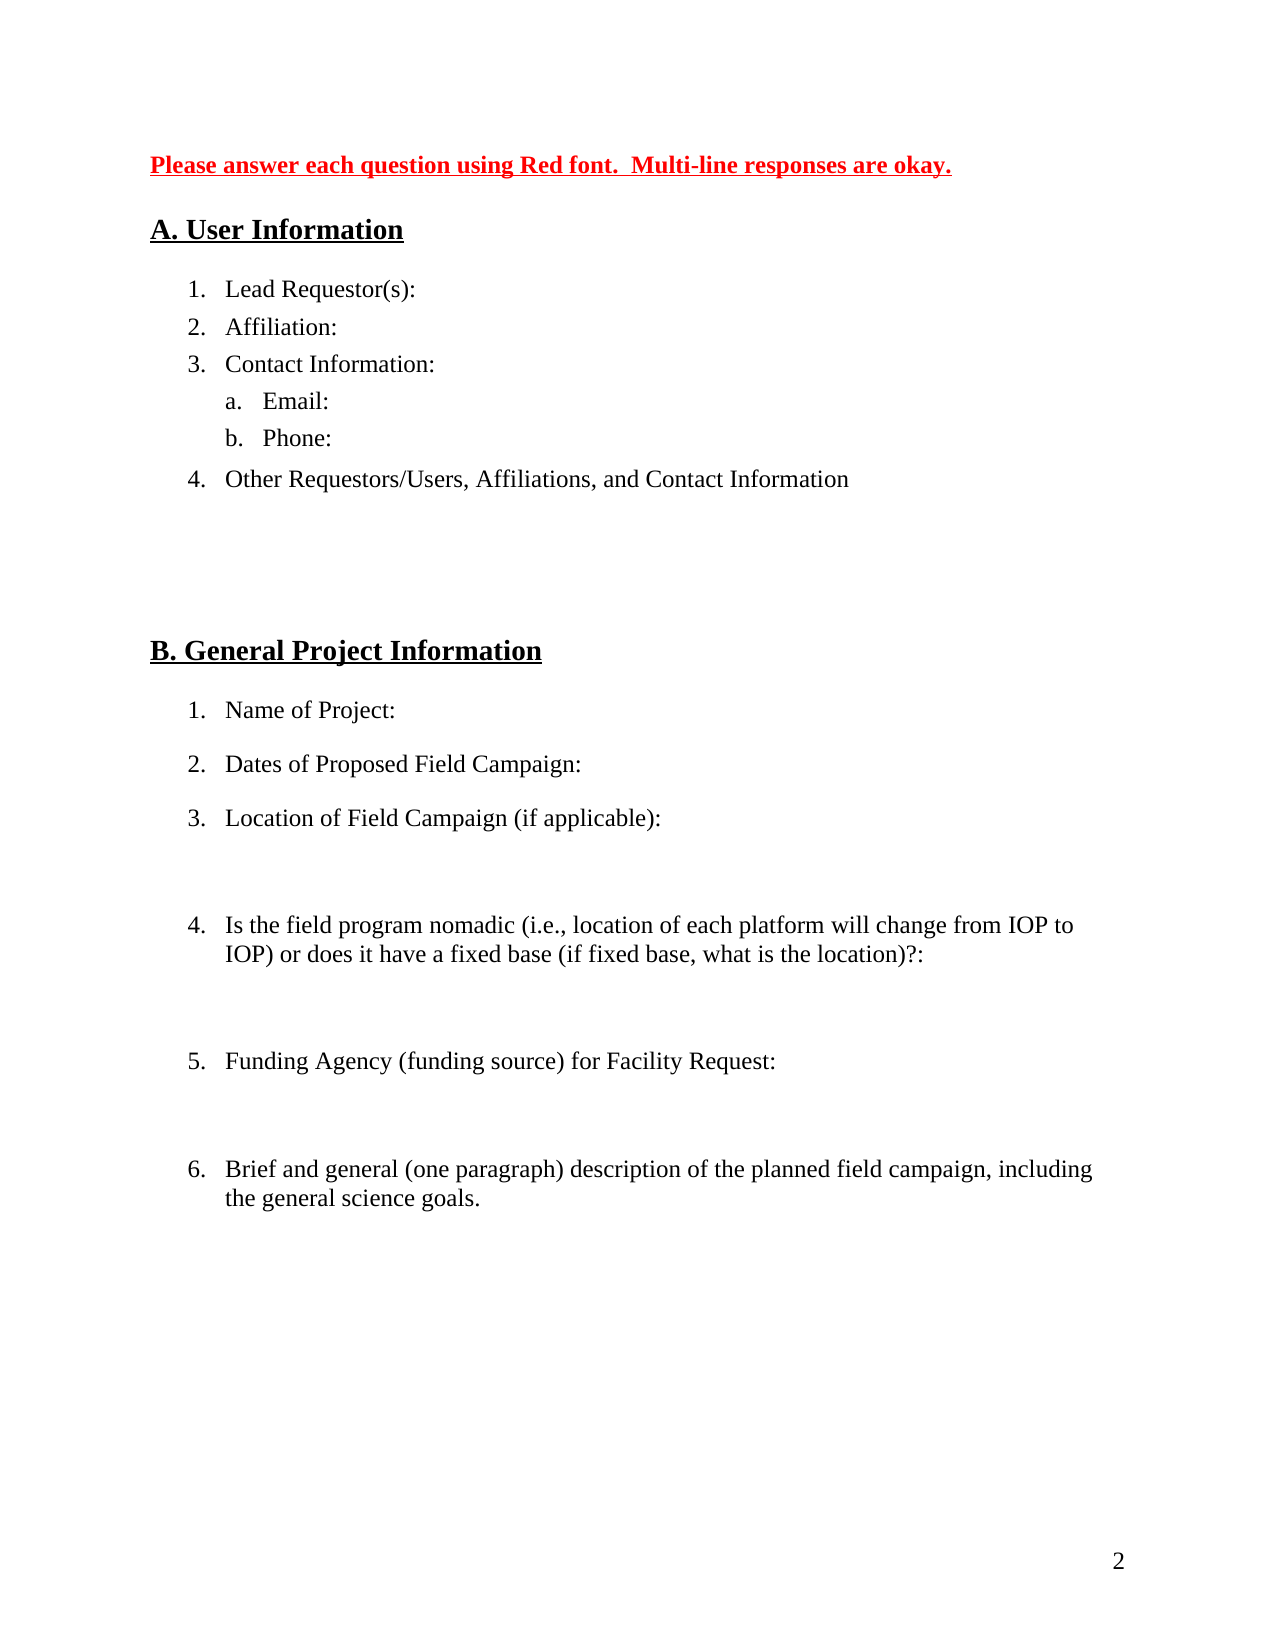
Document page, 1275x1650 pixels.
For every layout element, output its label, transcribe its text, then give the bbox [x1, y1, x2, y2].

list Contact Information: [187, 349, 1125, 377]
list Funding Agency (funding source) for Facility Request: [187, 1046, 1125, 1075]
text Please answer each question using Red font. Multi-line responses are okay. [150, 150, 1125, 179]
list Lead Requestor(s): [187, 274, 1125, 303]
list Name of Project: [187, 695, 1125, 724]
list Is the field program nomadic (i.e., location of each platform will change from IOP to IOP) or does it have a fixed base (if fixed base, what is the location)?: [187, 910, 1125, 968]
list Affiliation: [187, 312, 1125, 340]
list Dates of Proposed Field Campaign: [187, 749, 1125, 778]
list B. General Project Information [150, 633, 1125, 666]
list Location of Field Campaign (if applicable): [187, 803, 1125, 831]
list Email: [225, 386, 1125, 414]
list Phone: [225, 423, 1125, 452]
text A. User Information [150, 212, 1125, 246]
list Brief and general (one paragraph) description of the planned field campaign, including the general science goals. [187, 1154, 1125, 1211]
list Other Requestors/Users, Affiliations, and Contact Information [187, 464, 1125, 493]
